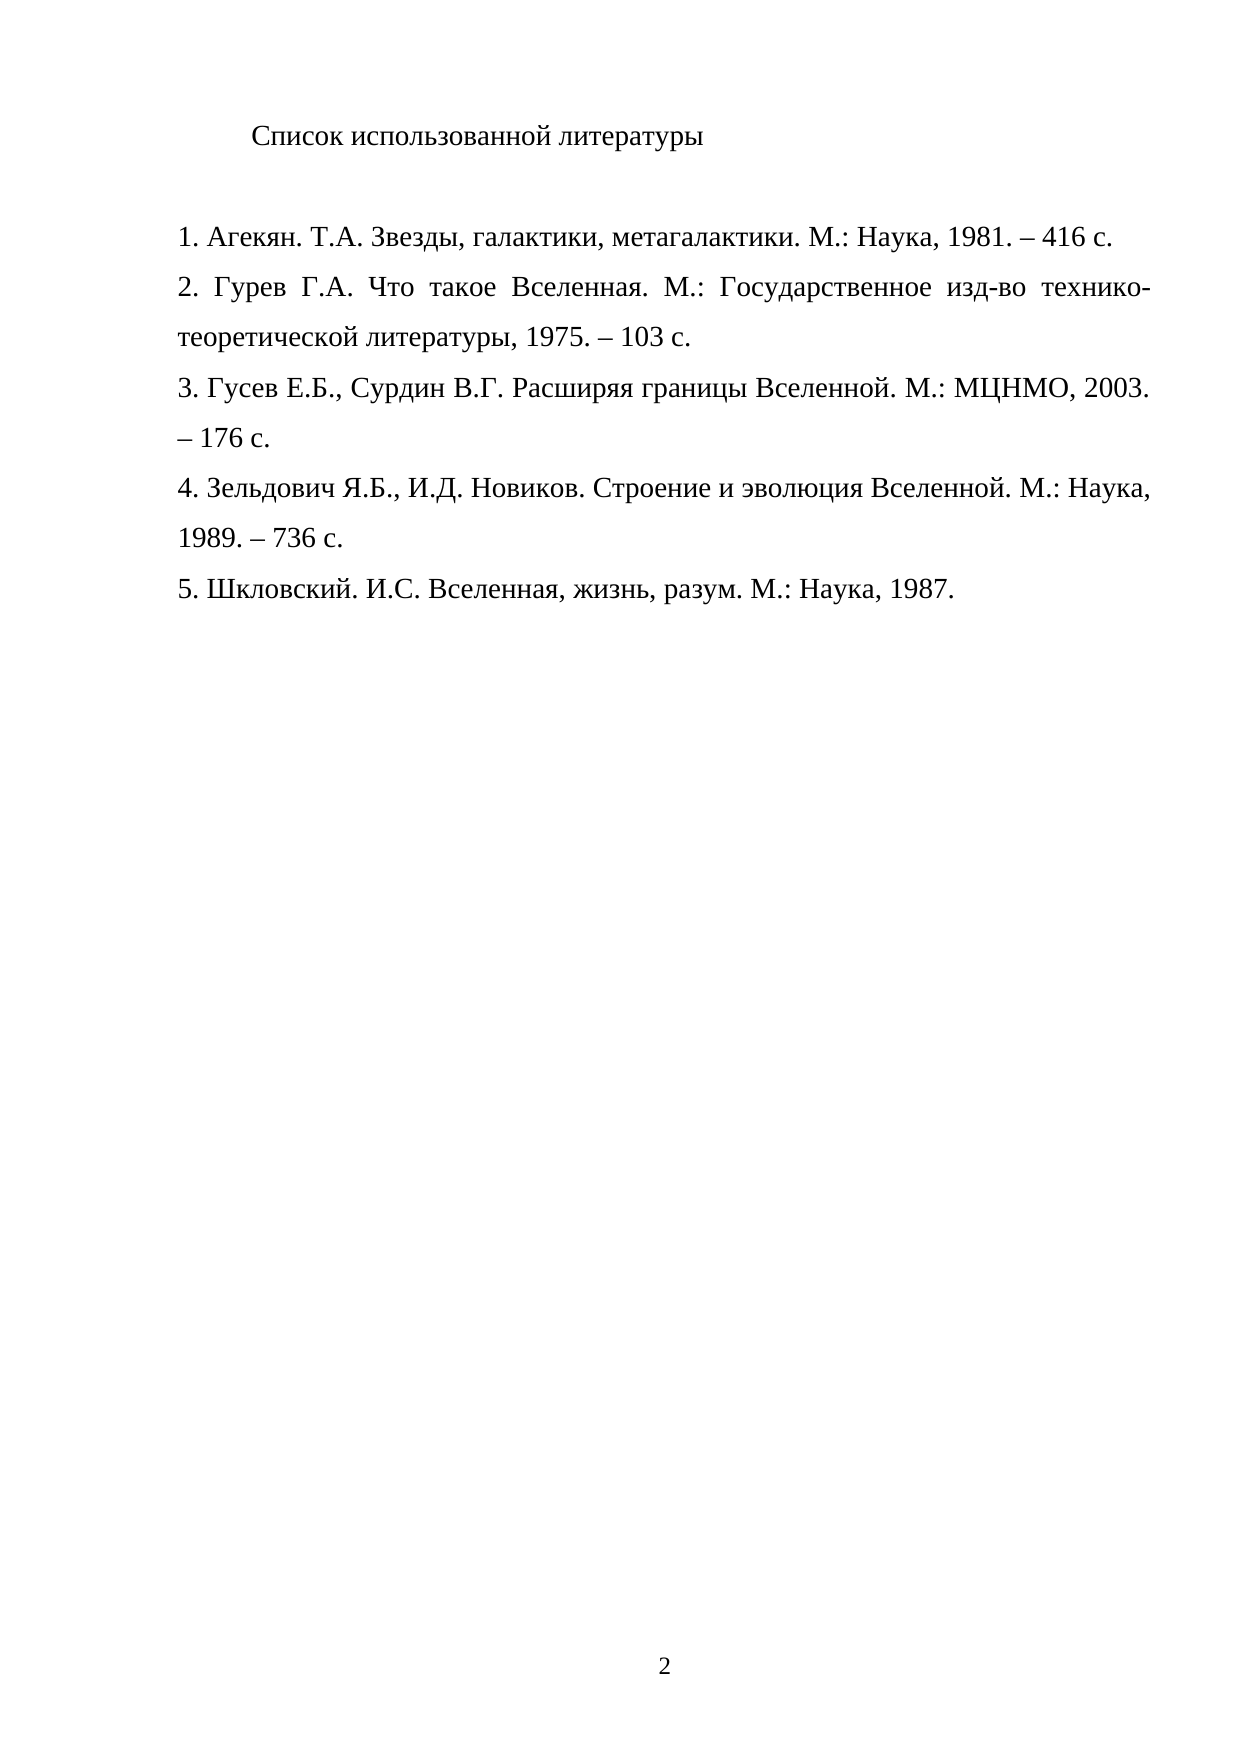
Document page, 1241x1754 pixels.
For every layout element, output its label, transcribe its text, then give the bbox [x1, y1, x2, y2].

text 2. Гурев Г.А. Что такое Вселенная. М.: Государственное изд-во технико-теоретической литературы, 1975. – 103 с. [177, 269, 1152, 353]
text 5. Шкловский. И.С. Вселенная, жизнь, разум. М.: Наука, 1987. [177, 571, 1152, 604]
text Список использованной литературы [177, 118, 1152, 152]
text 3. Гусев Е.Б., Сурдин В.Г. Расширяя границы Вселенной. М.: МЦНМО, 2003. – 176 с. [177, 370, 1152, 453]
text 1. Агекян. Т.А. Звезды, галактики, метагалактики. М.: Наука, 1981. – 416 с. [177, 219, 1152, 252]
text 4. Зельдович Я.Б., И.Д. Новиков. Строение и эволюция Вселенной. М.: Наука, 1989. – 736 с. [177, 470, 1152, 554]
